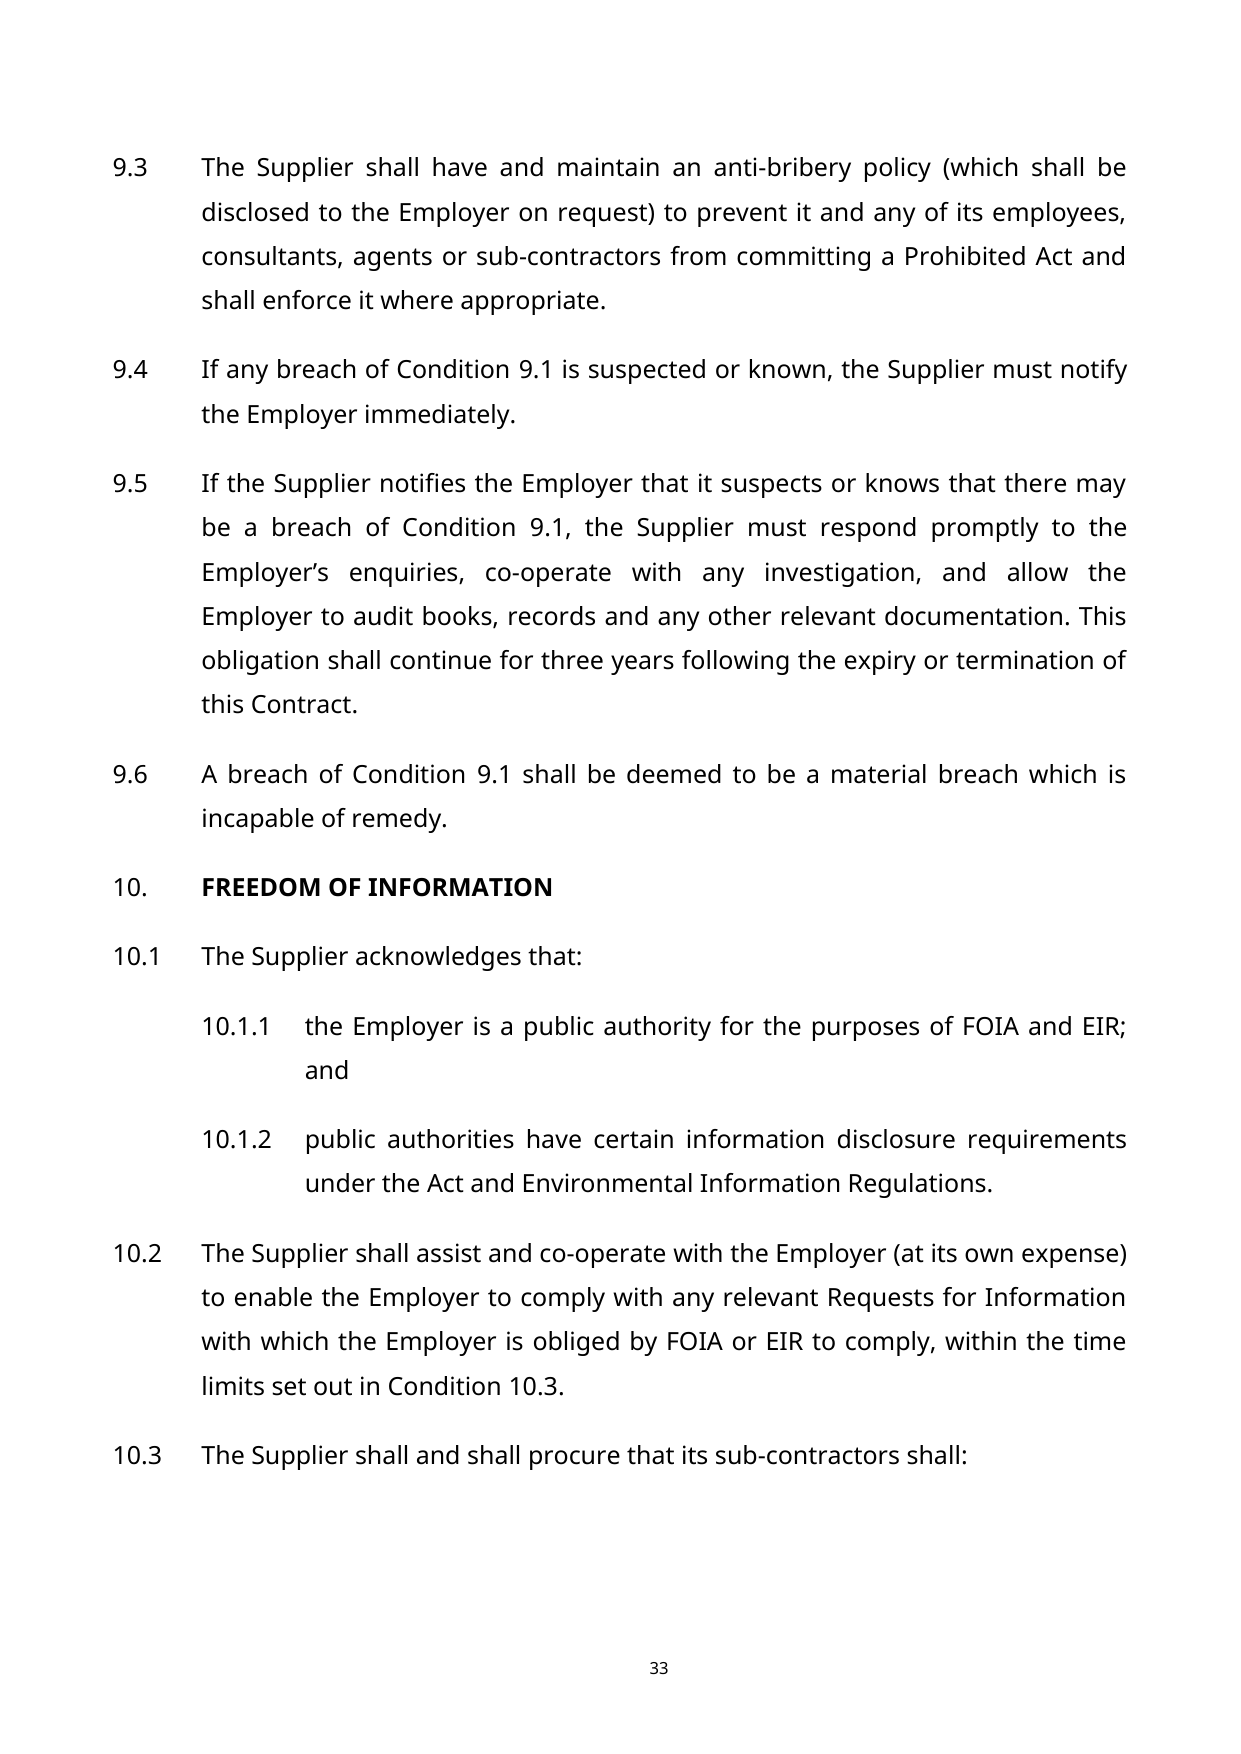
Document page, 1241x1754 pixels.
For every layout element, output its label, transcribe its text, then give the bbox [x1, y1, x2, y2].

text The Supplier acknowledges that: [112, 939, 1128, 973]
text The Supplier shall assist and co-operate with the Employer (at its own expense) to enable the Employer to comply with any relevant Requests for Information with which the Employer is obliged by FOIA or EIR to comply, within the time limits set out in Condition 10.3. [112, 1235, 1128, 1402]
text A breach of Condition 9.1 shall be deemed to be a material breach which is incapable of remedy. [112, 756, 1128, 834]
text If the Supplier notifies the Employer that it suspects or knows that there may be a breach of Condition 9.1, the Supplier must respond promptly to the Employer’s enquiries, co-operate with any investigation, and allow the Employer to audit books, records and any other relevant documentation. This obligation shall continue for three years following the expiry or termination of this Contract. [112, 466, 1128, 721]
text The Supplier shall and shall procure that its sub-contractors shall: [112, 1437, 1128, 1472]
text FREEDOM OF INFORMATION [112, 870, 1128, 904]
text The Supplier shall have and maintain an anti-bribery policy (which shall be disclosed to the Employer on request) to prevent it and any of its employees, consultants, agents or sub-contractors from committing a Prohibited Act and shall enforce it where appropriate. [112, 150, 1128, 317]
text If any breach of Condition 9.1 is suspected or known, the Supplier must notify the Employer immediately. [112, 352, 1128, 430]
text the Employer is a public authority for the purposes of FOIA and EIR; and [201, 1008, 1128, 1087]
text public authorities have certain information disclosure requirements under the Act and Environmental Information Regulations. [201, 1122, 1128, 1200]
